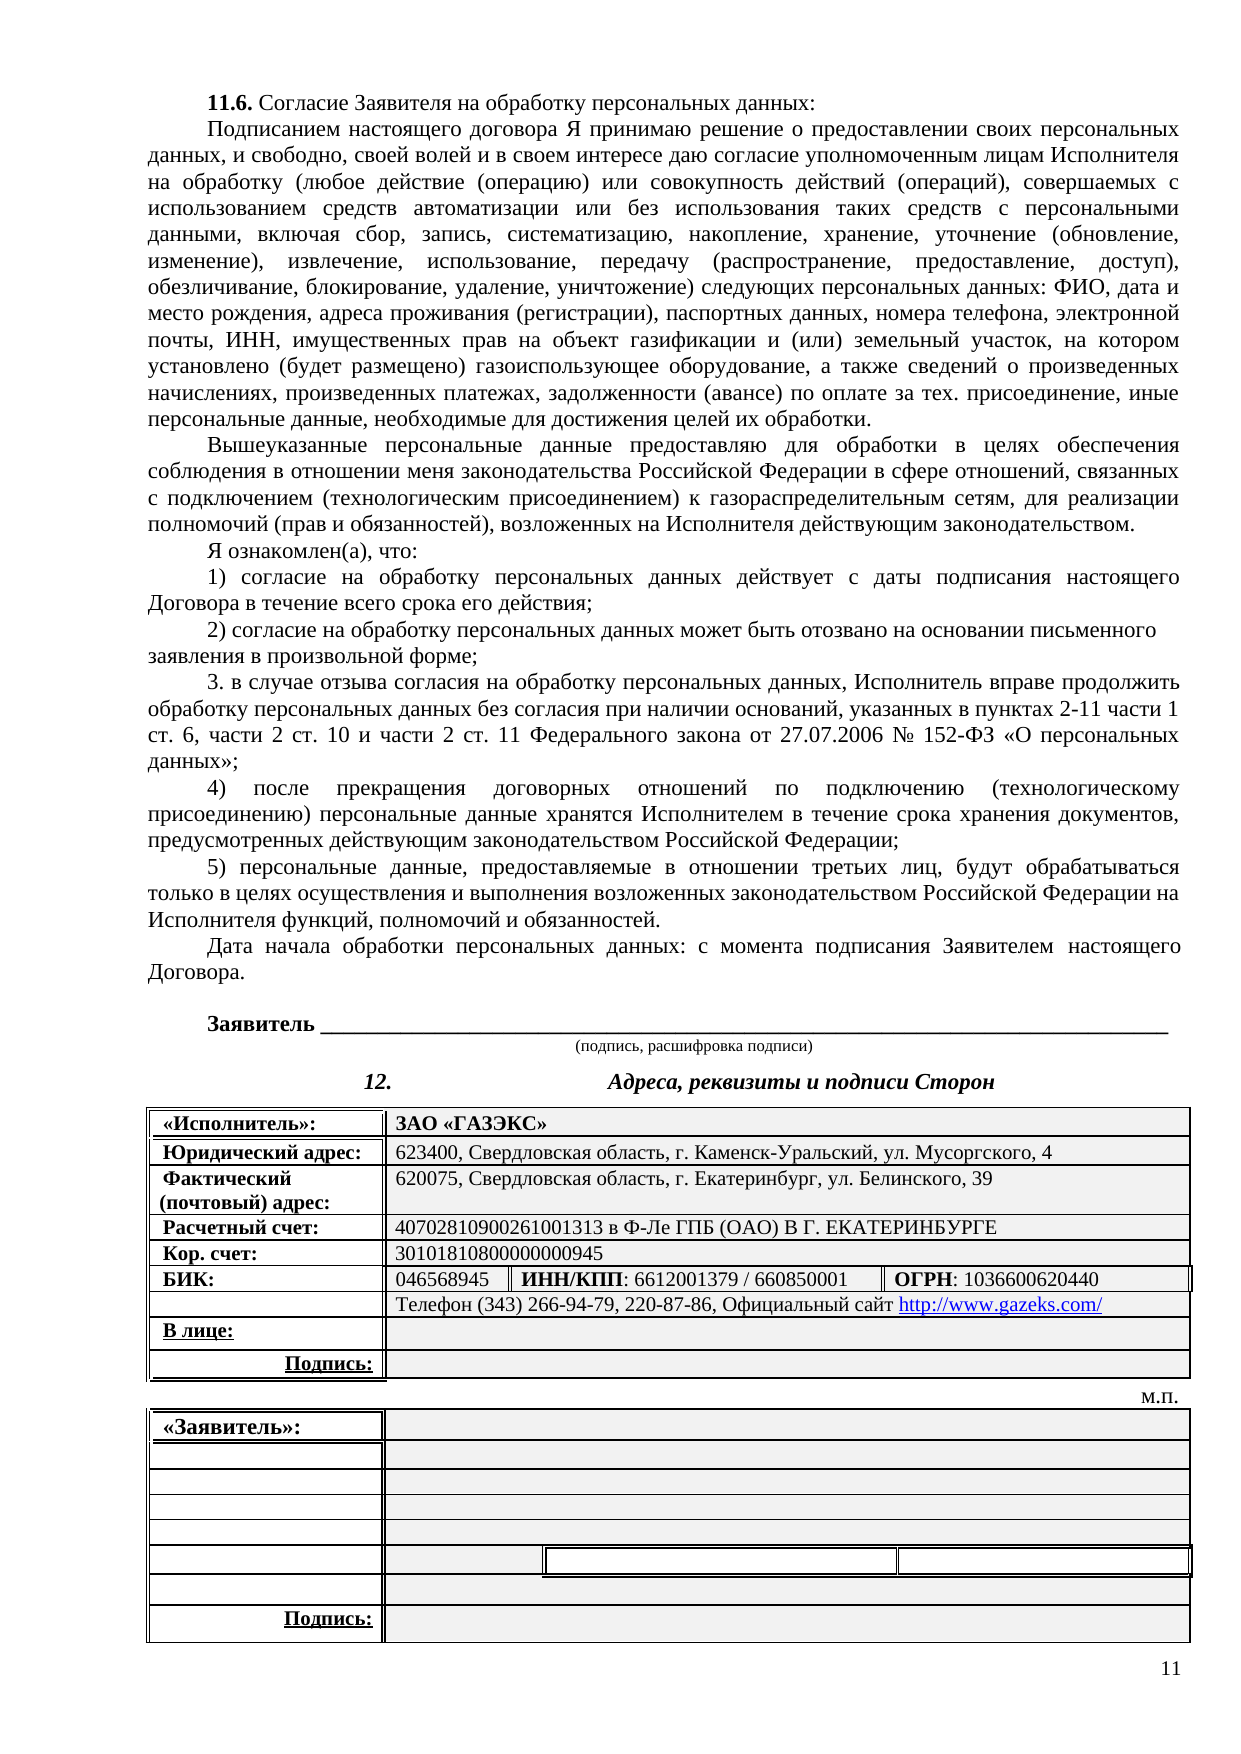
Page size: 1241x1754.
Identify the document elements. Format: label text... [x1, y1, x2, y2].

text 2) согласие на обработку персональных данных может быть отозвано на основании письменного заявления в произвольной форме; [148, 616, 1181, 668]
table_cell [387, 1351, 1189, 1377]
text 5) персональные данные, предоставляемые в отношении третьих лиц, будут обрабатываться только в целях осуществления и выполнения возложенных законодательством Российской Федерации на Исполнителя функций, полномочий и обязанностей. [148, 853, 1181, 932]
text 3. в случае отзыва согласия на обработку персональных данных, Исполнитель вправе продолжить обработку персональных данных без согласия при наличии оснований, указанных в пунктах 2-11 части 1 ст. 6, части 2 ст. 10 и части 2 ст. 11 Федерального закона от 27.07.2006 № 152-ФЗ «О персональных данных»; [148, 668, 1181, 774]
text 11.6. Согласие Заявителя на обработку персональных данных: [148, 89, 1181, 115]
text Вышеуказанные персональные данные предоставляю для обработки в целях обеспечения соблюдения в отношении меня законодательства Российской Федерации в сфере отношений, связанных с подключением (технологическим присоединением) к газораспределительным сетям, для реализации полномочий (прав и обязанностей), возложенных на Исполнителя действующим законодательством. [148, 431, 1181, 537]
table_cell [148, 1439, 383, 1468]
table_header «Исполнитель»: [148, 1108, 384, 1135]
text (подпись, расшифровка подписи) [148, 1036, 1181, 1055]
table_cell м.п. [409, 1379, 1190, 1408]
table_cell [386, 1546, 542, 1573]
table_cell [899, 1549, 1188, 1573]
text Дата начала обработки персональных данных: с момента подписания Заявителем настоящего Договора. [148, 932, 1181, 985]
table_cell Юридический адрес: [148, 1135, 384, 1164]
table_cell 046568945 [387, 1267, 508, 1291]
table_cell В лице: [150, 1318, 382, 1349]
table_cell [150, 1546, 381, 1573]
table_cell [386, 1470, 1189, 1493]
text 4) после прекращения договорных отношений по подключению (технологическому присоединению) персональные данные хранятся Исполнителем в течение срока хранения документов, предусмотренных действующим законодательством Российской Федерации; [148, 774, 1181, 853]
table_cell ОГРН: 1036600620440 [885, 1267, 1188, 1291]
table_cell [547, 1549, 896, 1573]
table_cell [386, 1573, 1189, 1604]
table_cell [386, 1495, 1189, 1519]
table_cell Телефон (343) 266-94-79, 220-87-86, Официальный сайт http://www.gazeks.com/ [387, 1292, 1189, 1316]
table_cell [150, 1292, 382, 1316]
table_cell [386, 1520, 1189, 1544]
table_cell Фактический (почтовый) адрес: [150, 1166, 382, 1214]
table_cell [387, 1318, 1189, 1349]
table_cell ИНН/КПП: 6612001379 / 660850001 [512, 1267, 881, 1291]
table_cell 30101810800000000945 [387, 1241, 1189, 1265]
table_header ЗАО «ГАЗЭКС» [384, 1108, 1189, 1135]
table_cell 623400, Свердловская область, г. Каменск-Уральский, ул. Мусоргского, 4 [387, 1137, 1189, 1164]
text 1) согласие на обработку персональных данных действует с даты подписания настоящего Договора в течение всего срока его действия; [148, 563, 1181, 616]
table_cell [150, 1520, 381, 1544]
table_cell 620075, Свердловская область, г. Екатеринбург, ул. Белинского, 39 [387, 1166, 1189, 1214]
table_cell БИК: [150, 1266, 382, 1291]
text Я ознакомлен(а), что: [148, 537, 1181, 563]
table_cell [386, 1606, 1189, 1641]
table_cell [386, 1410, 1189, 1439]
table_cell Кор. счет: [150, 1241, 382, 1265]
table_cell Подпись: [150, 1351, 382, 1377]
table_cell Расчетный счет: [150, 1215, 382, 1239]
list Адреса, реквизиты и подписи Сторон [148, 1068, 1181, 1094]
table_cell Подпись: [150, 1606, 381, 1641]
table_cell [148, 1377, 409, 1408]
table_cell [386, 1441, 1189, 1468]
table_cell [150, 1495, 381, 1519]
table_cell 40702810900261001313 в Ф-Ле ГПБ (ОАО) В Г. ЕКАТЕРИНБУРГЕ [387, 1215, 1189, 1239]
text Заявитель __________________________________________________________________________ [148, 1010, 1181, 1036]
table_cell [150, 1575, 381, 1604]
table_cell «Заявитель»: [148, 1408, 383, 1439]
text Подписанием настоящего договора Я принимаю решение о предоставлении своих персональных данных, и свободно, своей волей и в своем интересе даю согласие уполномоченным лицам Исполнителя на обработку (любое действие (операцию) или совокупность действий (операций), совершаемых с использованием средств автоматизации или без использования таких средств с персональными данными, включая сбор, запись, систематизацию, накопление, хранение, уточнение (обновление, изменение), извлечение, использование, передачу (распространение, предоставление, доступ), обезличивание, блокирование, удаление, уничтожение) следующих персональных данных: ФИО, дата и место рождения, адреса проживания (регистрации), паспортных данных, номера телефона, электронной почты, ИНН, имущественных прав на объект газификации и (или) земельный участок, на котором установлено (будет размещено) газоиспользующее оборудование, а также сведений о произведенных начислениях, произведенных платежах, задолженности (авансе) по оплате за тех. присоединение, иные персональные данные, необходимые для достижения целей их обработки. [148, 115, 1181, 431]
table_cell [150, 1470, 381, 1493]
